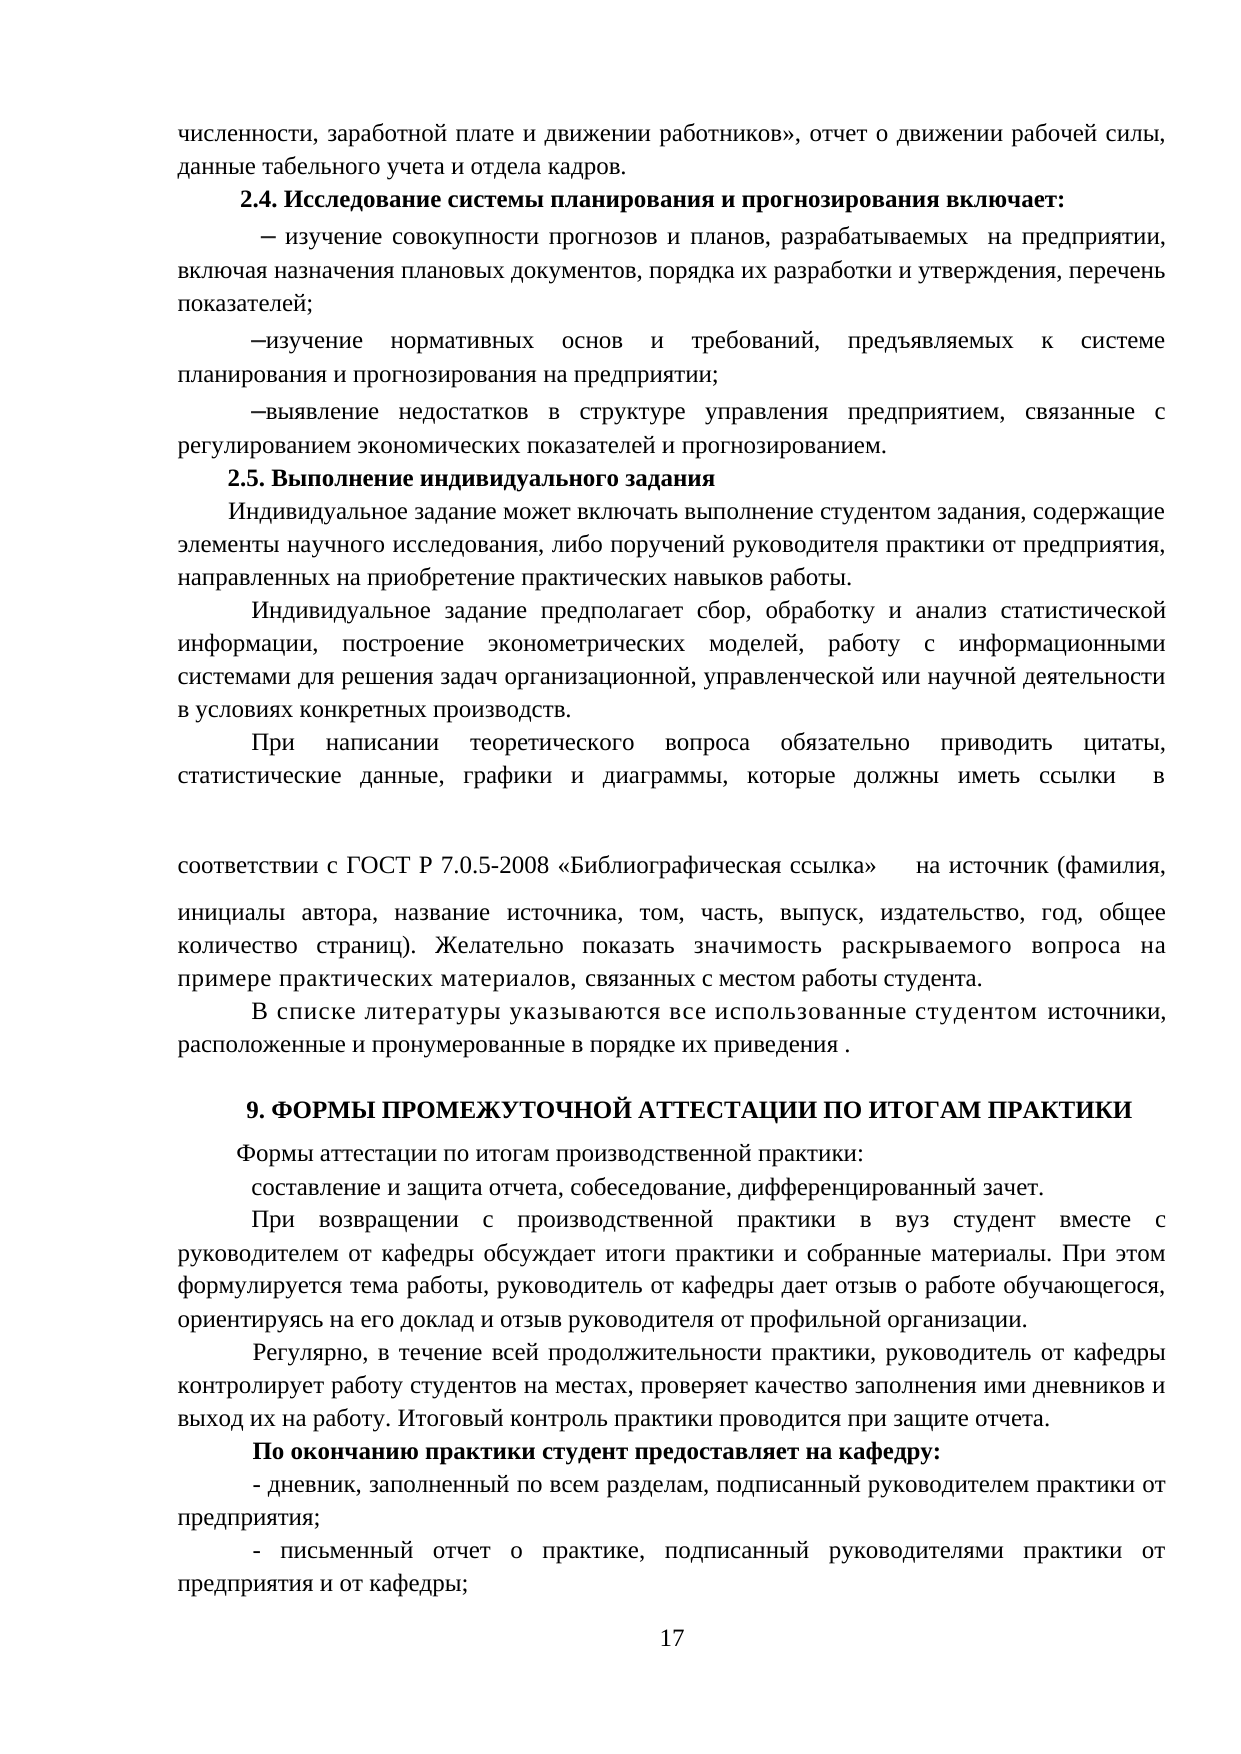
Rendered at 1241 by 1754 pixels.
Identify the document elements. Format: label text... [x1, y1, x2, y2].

text При возвращении с производственной практики в вуз студент вместе с руководителем от кафедры обсуждает итоги практики и собранные материалы. При этом формулируется тема работы, руководитель от кафедры дает отзыв о работе обучающегося, ориентируясь на его доклад и отзыв руководителя от профильной организации. [177, 1204, 1167, 1332]
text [177, 118, 1167, 180]
text – изучение совокупности прогнозов и планов, разрабатываемых на предприятии, включая назначения плановых документов, порядка их разработки и утверждения, перечень показателей; [177, 217, 1167, 317]
text Индивидуальное задание предполагает сбор, обработку и анализ статистической информации, построение эконометрических моделей, работу с информационными системами для решения задач организационной, управленческой или научной деятельности в условиях конкретных производств. [177, 595, 1167, 723]
text Формы аттестации по итогам производственной практики: [177, 1138, 1167, 1167]
text - письменный отчет о практике, подписанный руководителями практики от предприятия и от кафедры; [177, 1535, 1167, 1597]
text составление и защита отчета, собеседование, дифференцированный зачет. [177, 1172, 1167, 1200]
text По окончанию практики студент предоставляет на кафедру: [177, 1436, 1167, 1464]
text 9. ФОРМЫ ПРОМЕЖУТОЧНОЙ АТТЕСТАЦИИ ПО ИТОГАМ ПРАКТИКИ [177, 1095, 1167, 1124]
text 2.5. Выполнение индивидуального задания [177, 463, 1167, 491]
text –изучение нормативных основ и требований, предъявляемых к системе планирования и прогнозирования на предприятии; [177, 321, 1167, 388]
text - дневник, заполненный по всем разделам, подписанный руководителем практики от предприятия; [177, 1469, 1167, 1531]
text Индивидуальное задание может включать выполнение студентом задания, содержащие элементы научного исследования, либо поручений руководителя практики от предприятия, направленных на приобретение практических навыков работы. [177, 496, 1167, 591]
text В списке литературы указываются все использованные студентом источники, расположенные и пронумерованные в порядке их приведения . [177, 996, 1167, 1058]
text Регулярно, в течение всей продолжительности практики, руководитель от кафедры контролирует работу студентов на местах, проверяет качество заполнения ими дневников и выход их на работу. Итоговый контроль практики проводится при защите отчета. [177, 1337, 1167, 1431]
text При написании теоретического вопроса обязательно приводить цитаты, статистические данные, графики и диаграммы, которые должны иметь ссылки в соответствии с ГОСТ Р 7.0.5-2008 «Библиографическая ссылка» на источник (фамилия, инициалы автора, название источника, том, часть, выпуск, издательство, год, общее количество страниц). Желательно показать значимость раскрываемого вопроса на примере практических материалов, связанных с местом работы студента. [177, 727, 1167, 992]
text –выявление недостатков в структуре управления предприятием, связанные с регулированием экономических показателей и прогнозированием. [177, 392, 1167, 458]
text 2.4. Исследование системы планирования и прогнозирования включает: [177, 184, 1167, 213]
